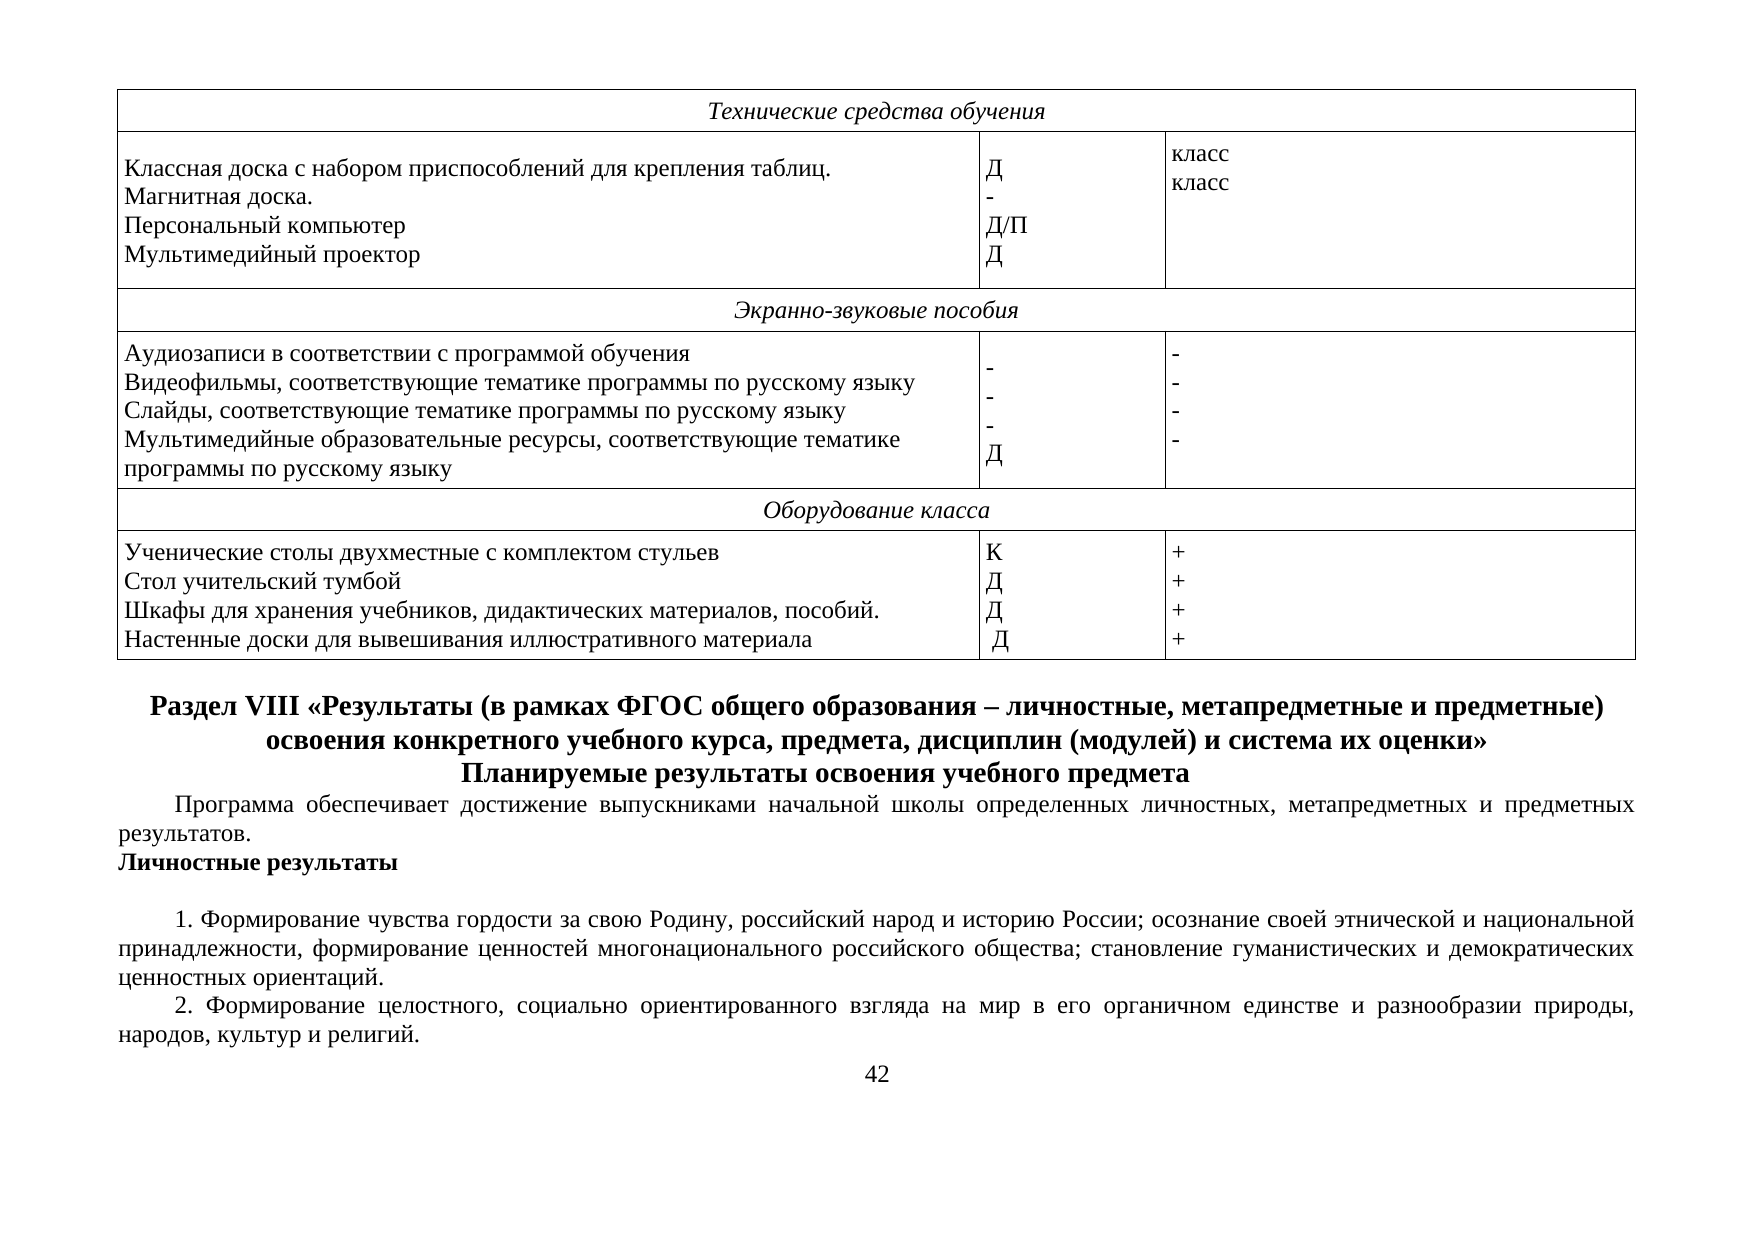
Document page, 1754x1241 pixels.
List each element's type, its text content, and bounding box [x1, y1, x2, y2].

table_cell Аудиозаписи в соответствии с программой обучения Видеофильмы, соответствующие тематике программы по русскому языку Слайды, соответствующие тематике программы по русскому языку Мультимедийные образовательные ресурсы, соответствующие тематике программы по русскому языку [118, 332, 979, 488]
text 1. Формирование чувства гордости за свою Родину, российский народ и историю России; осознание своей этнической и национальной принадлежности, формирование ценностей многонационального российского общества; становление гуманистических и демократических ценностных ориентаций. [118, 904, 1636, 990]
text Планируемые результаты освоения учебного предмета [118, 756, 1636, 789]
table_cell класс класс [1166, 132, 1635, 288]
table_cell Экранно-звуковые пособия [118, 289, 1635, 331]
table_cell Классная доска с набором приспособлений для крепления таблиц. Магнитная доска. Персональный компьютер Мультимедийный проектор [118, 132, 979, 288]
table_cell К Д Д Д [980, 531, 1165, 659]
table_cell Оборудование класса [118, 489, 1635, 530]
table_cell Д - Д/П Д [980, 132, 1165, 288]
text 2. Формирование целостного, социально ориентированного взгляда на мир в его органичном единстве и разнообразии природы, народов, культур и религий. [118, 990, 1636, 1048]
text Раздел VIII «Результаты (в рамках ФГОС общего образования – личностные, метапредметные и предметные) освоения конкретного учебного курса, предмета, дисциплин (модулей) и система их оценки» [118, 688, 1636, 756]
table_cell Технические средства обучения [118, 90, 1635, 131]
text Личностные результаты [118, 847, 1636, 875]
table_cell + + + + [1166, 531, 1635, 659]
table_cell Ученические столы двухместные с комплектом стульев Стол учительский тумбой Шкафы для хранения учебников, дидактических материалов, пособий. Настенные доски для вывешивания иллюстративного материала [118, 531, 979, 659]
table_cell - - - Д [980, 332, 1165, 488]
table_cell - - - - [1166, 332, 1635, 488]
text Программа обеспечивает достижение выпускниками начальной школы определенных личностных, метапредметных и предметных результатов. [118, 789, 1636, 847]
